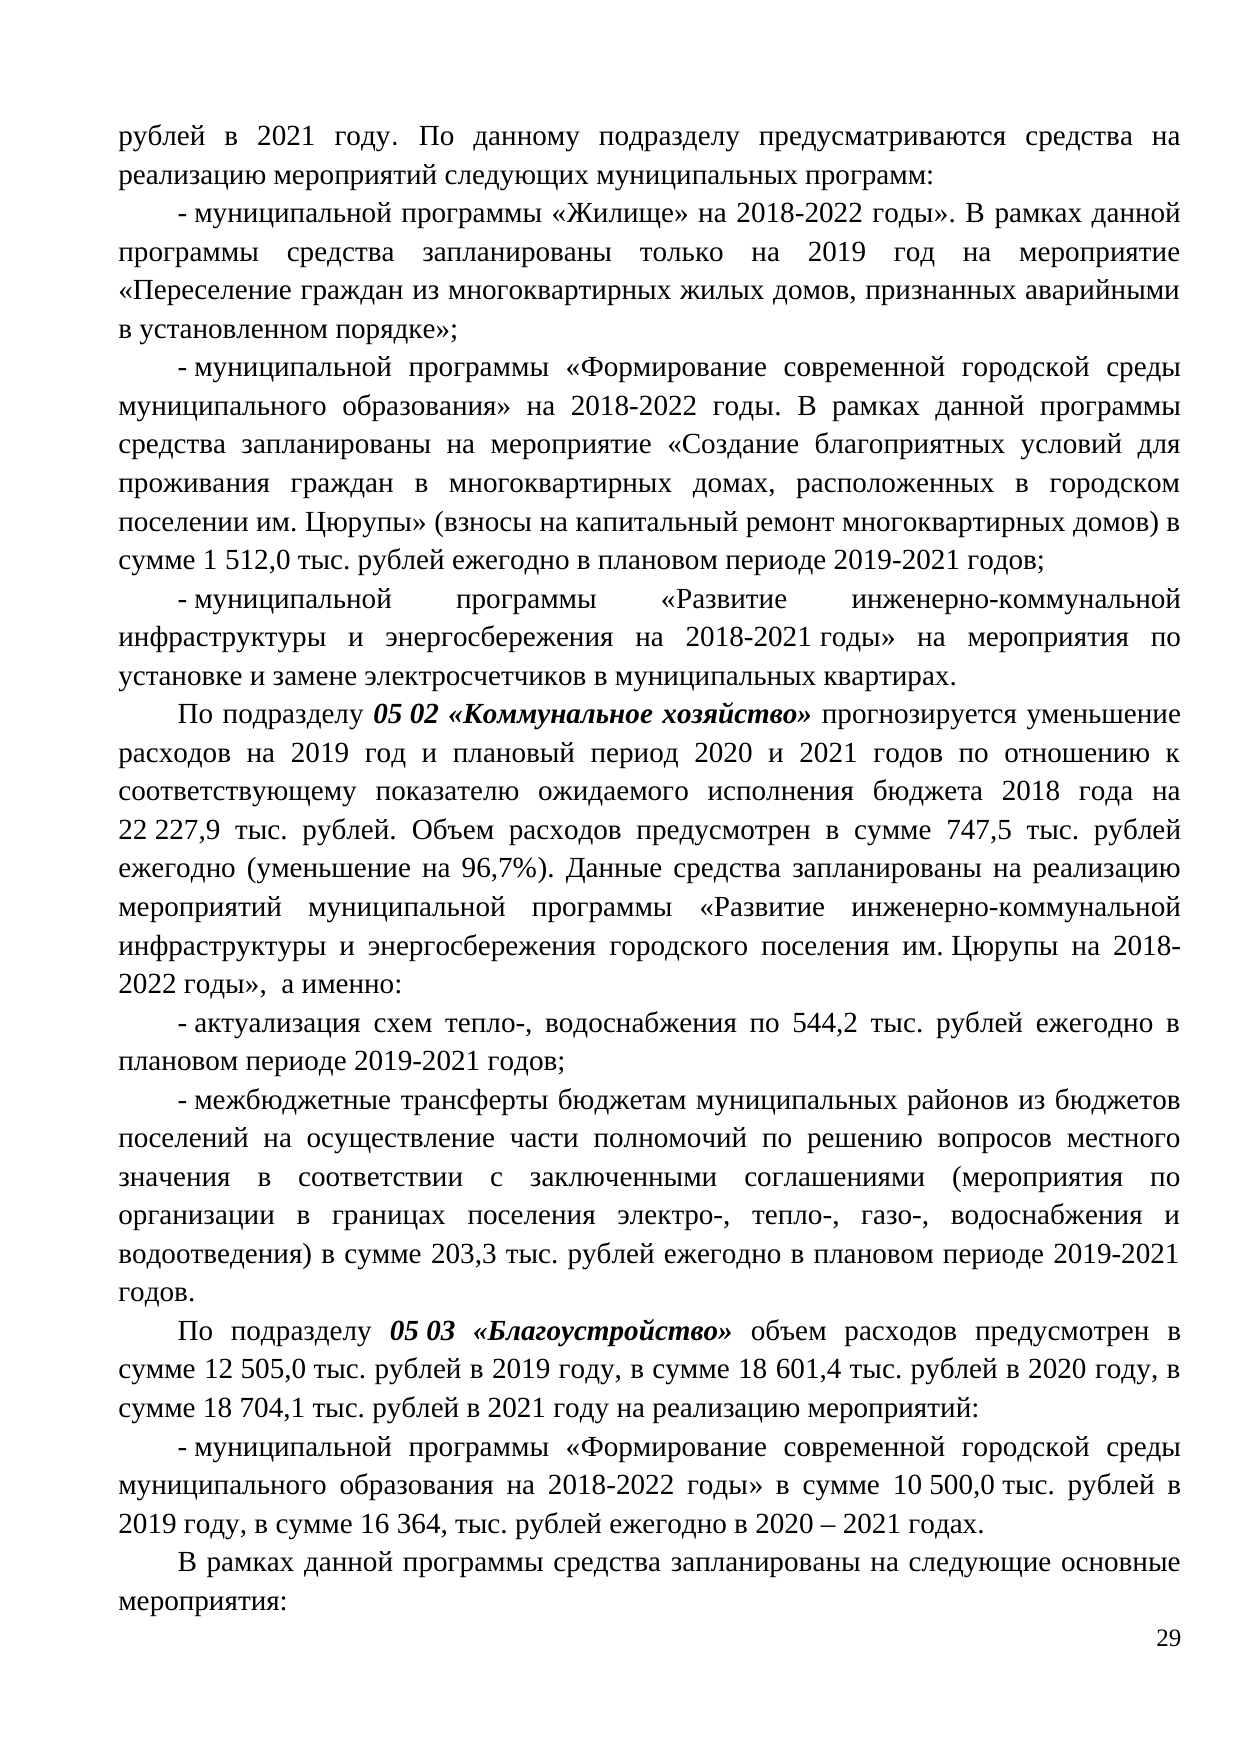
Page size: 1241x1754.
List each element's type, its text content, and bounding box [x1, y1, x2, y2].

text В рамках данной программы средства запланированы на следующие основные мероприятия: [118, 1544, 1181, 1616]
text - межбюджетные трансферты бюджетам муниципальных районов из бюджетов поселений на осуществление части полномочий по решению вопросов местного значения в соответствии с заключенными соглашениями (мероприятия по организации в границах поселения электро-, тепло-, газо-, водоснабжения и водоотведения) в сумме 203,3 тыс. рублей ежегодно в плановом периоде 2019-2021 годов. [118, 1082, 1181, 1308]
text По подразделу 05 02 «Коммунальное хозяйство» прогнозируется уменьшение расходов на 2019 год и плановый период 2020 и 2021 годов по отношению к соответствующему показателю ожидаемого исполнения бюджета 2018 года на 22 227,9 тыс. рублей. Объем расходов предусмотрен в сумме 747,5 тыс. рублей ежегодно (уменьшение на 96,7%). Данные средства запланированы на реализацию мероприятий муниципальной программы «Развитие инженерно-коммунальной инфраструктуры и энергосбережения городского поселения им. Цюрупы на 2018-2022 годы», а именно: [118, 696, 1181, 1000]
text По подразделу 05 03 «Благоустройство» объем расходов предусмотрен в сумме 12 505,0 тыс. рублей в 2019 году, в сумме 18 601,4 тыс. рублей в 2020 году, в сумме 18 704,1 тыс. рублей в 2021 году на реализацию мероприятий: [118, 1313, 1181, 1424]
text - муниципальной программы «Развитие инженерно-коммунальной инфраструктуры и энергосбережения на 2018-2021 годы» на мероприятия по установке и замене электросчетчиков в муниципальных квартирах. [118, 581, 1181, 691]
text - муниципальной программы «Формирование современной городской среды муниципального образования» на 2018-2022 годы. В рамках данной программы средства запланированы на мероприятие «Создание благоприятных условий для проживания граждан в многоквартирных домах, расположенных в городском поселении им. Цюрупы» (взносы на капитальный ремонт многоквартирных домов) в сумме 1 512,0 тыс. рублей ежегодно в плановом периоде 2019-2021 годов; [118, 349, 1181, 576]
text - муниципальной программы «Формирование современной городской среды муниципального образования на 2018-2022 годы» в сумме 10 500,0 тыс. рублей в 2019 году, в сумме 16 364, тыс. рублей ежегодно в 2020 – 2021 годах. [118, 1429, 1181, 1539]
text - актуализация схем тепло-, водоснабжения по 544,2 тыс. рублей ежегодно в плановом периоде 2019-2021 годов; [118, 1005, 1181, 1077]
text - муниципальной программы «Жилище» на 2018-2022 годы». В рамках данной программы средства запланированы только на 2019 год на мероприятие «Переселение граждан из многоквартирных жилых домов, признанных аварийными в установленном порядке»; [118, 195, 1181, 344]
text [118, 118, 1181, 190]
